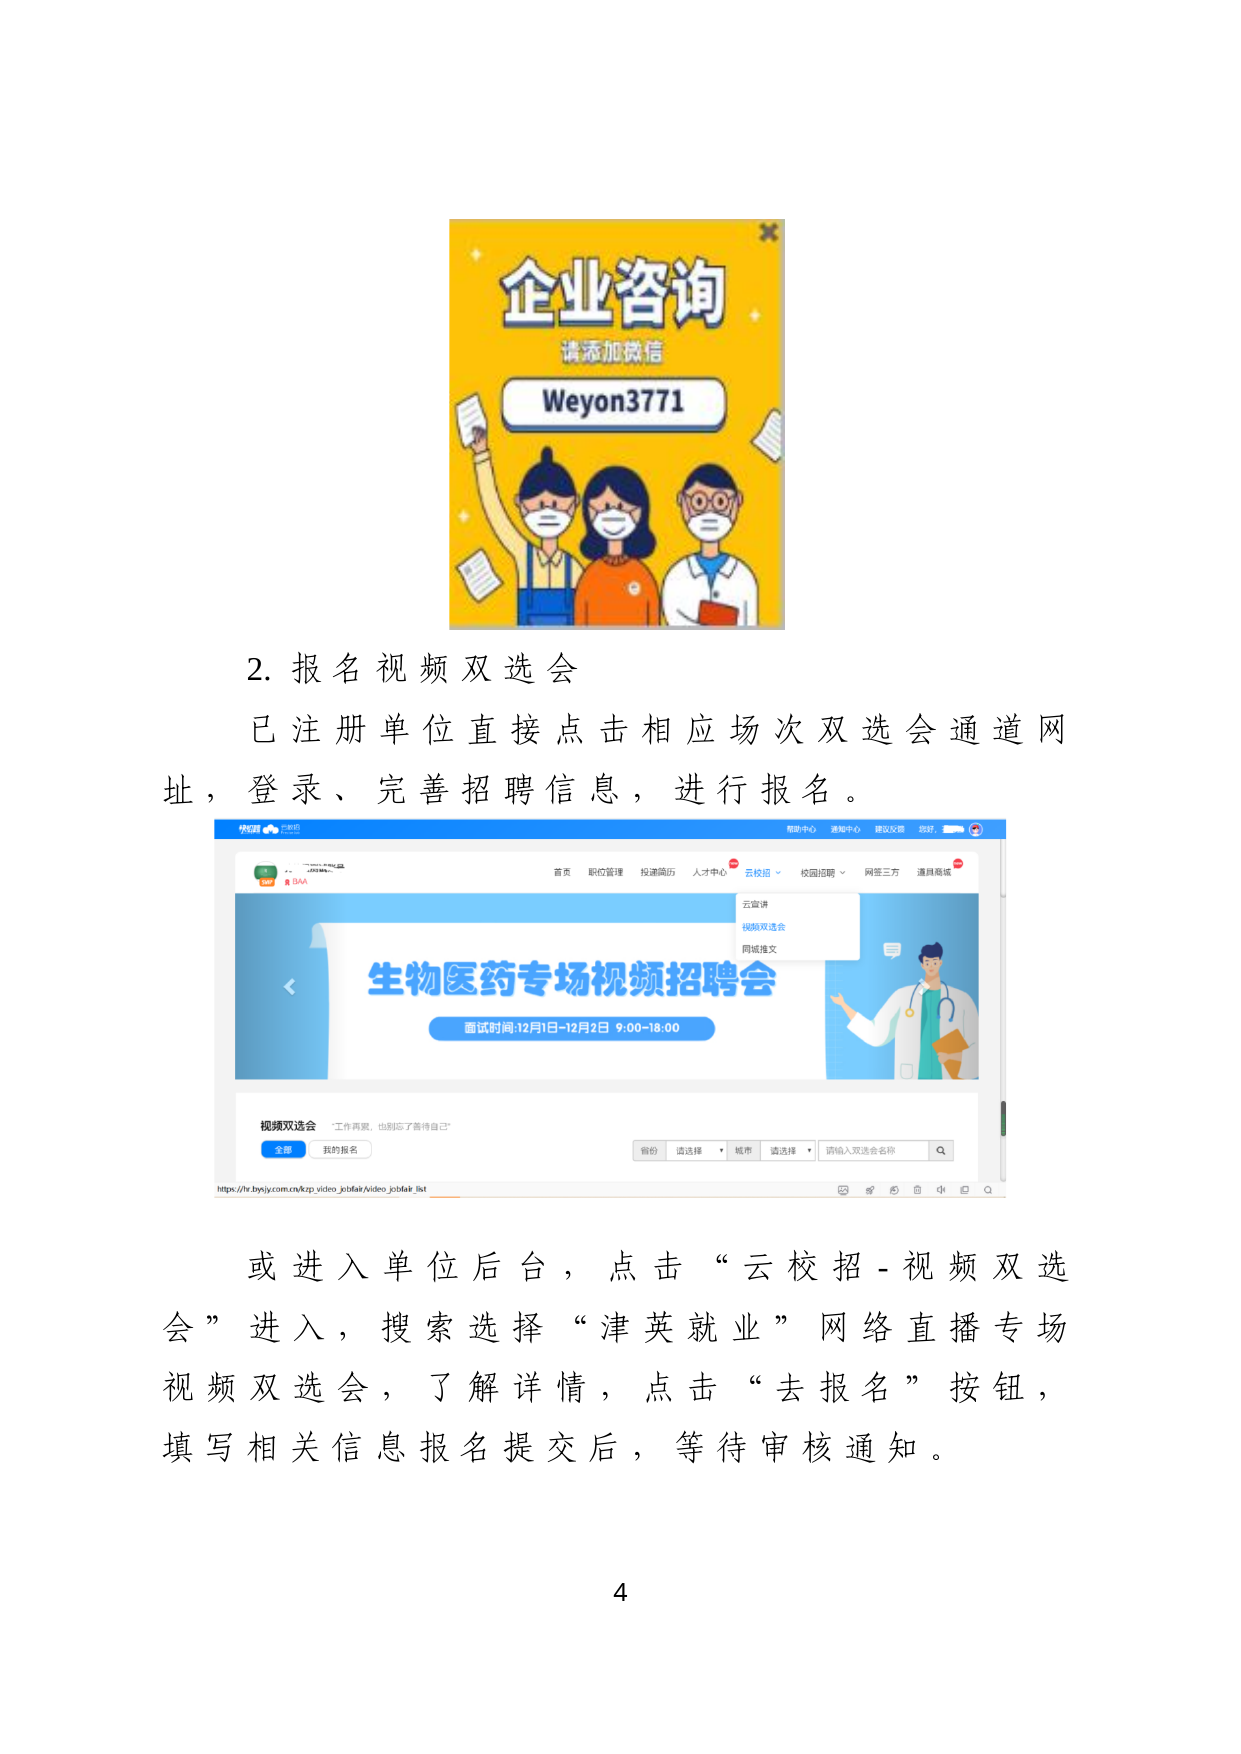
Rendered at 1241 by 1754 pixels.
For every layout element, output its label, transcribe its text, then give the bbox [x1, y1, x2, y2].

text 2.报名视频双选会 [161, 638, 1079, 698]
picture [214, 817, 1007, 1198]
text 已注册单位直接点击相应场次双选会通道网址，登录、完善招聘信息，进行报名。 [161, 698, 1079, 817]
picture [449, 219, 785, 630]
text 或进入单位后台，点击“云校招-视频双选会”进入，搜索选择“津英就业”网络直播专场视频双选会，了解详情，点击“去报名”按钮，填写相关信息报名提交后，等待审核通知。 [161, 1236, 1079, 1475]
